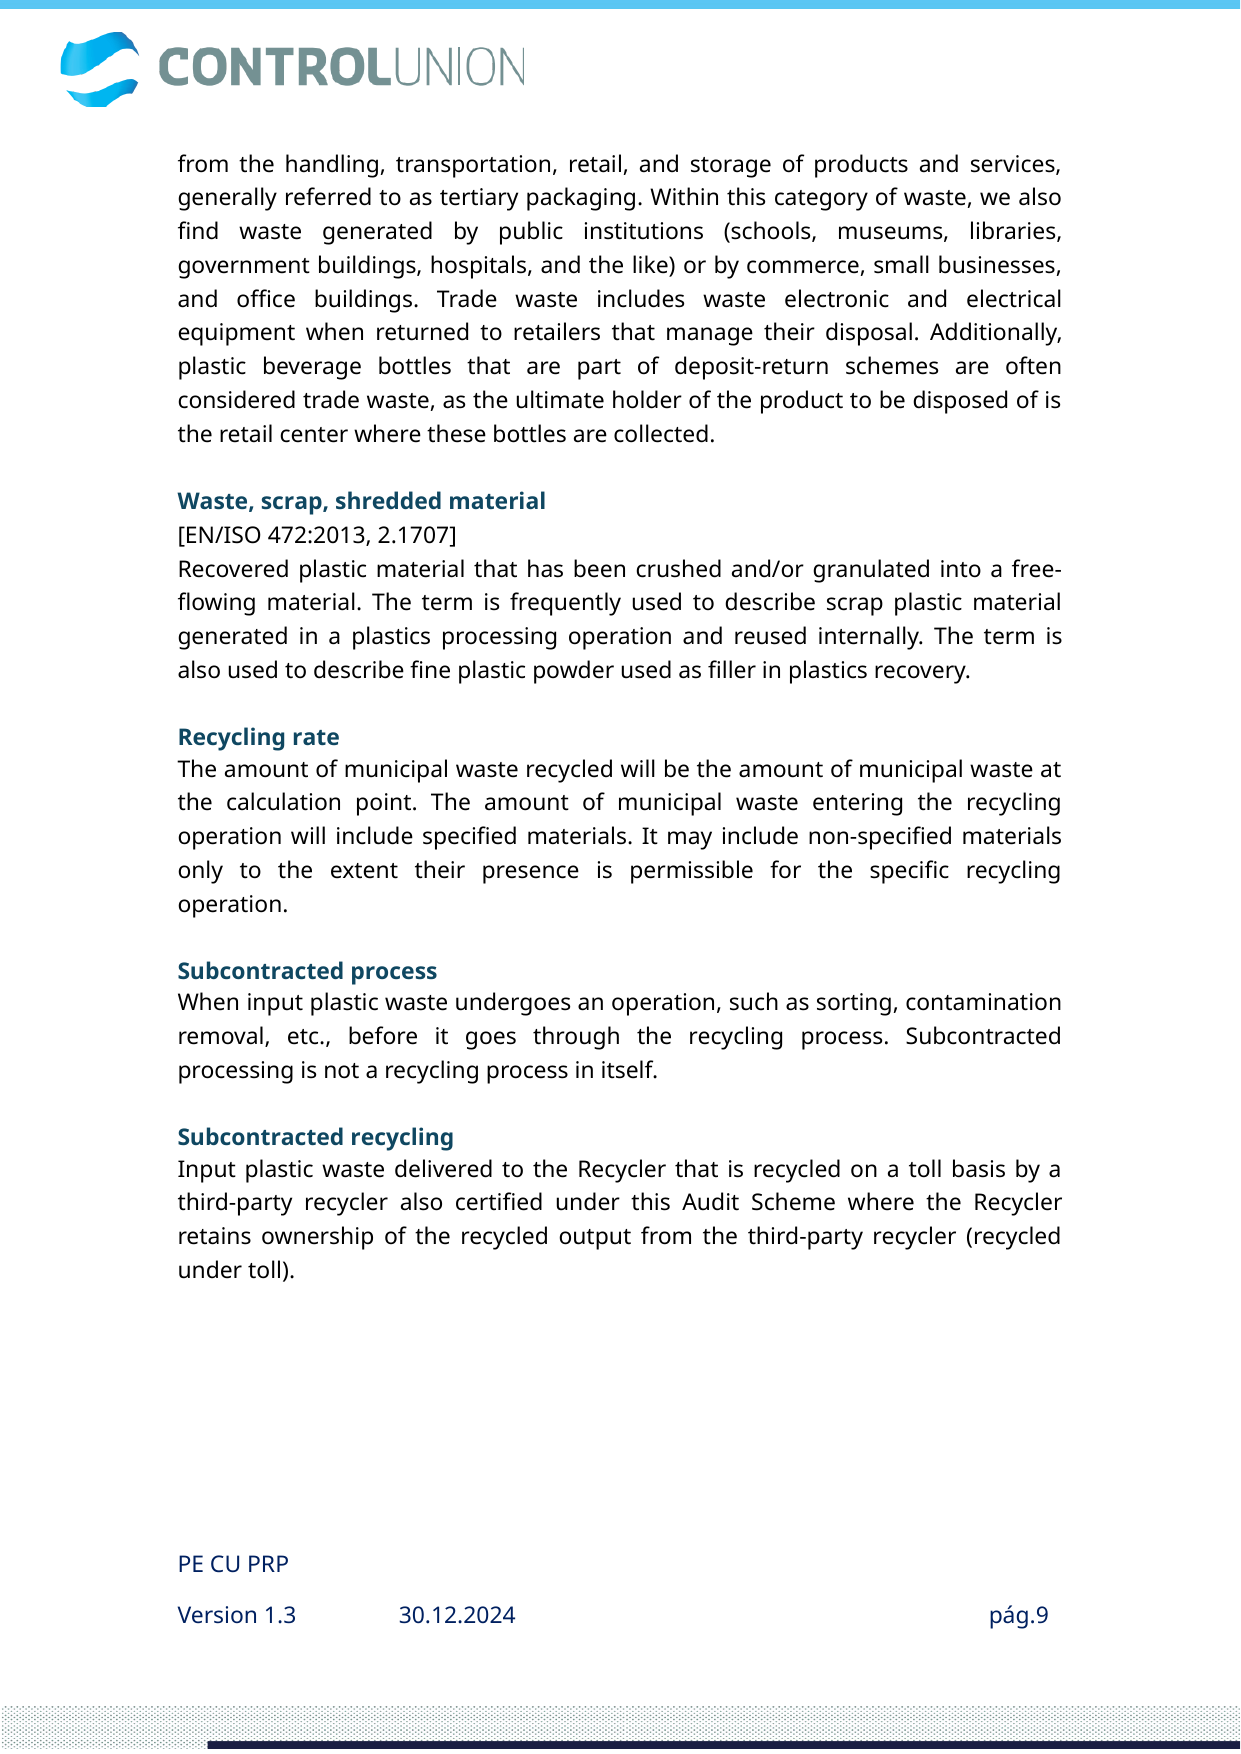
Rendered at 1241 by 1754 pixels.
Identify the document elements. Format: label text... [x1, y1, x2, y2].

text Recovered plastic material that has been crushed and/or granulated into a free-flowing material. The term is frequently used to describe scrap plastic material generated in a plastics processing operation and reused internally. The term is also used to describe fine plastic powder used as filler in plastics recovery. [177, 553, 1063, 685]
picture [0, 0, 1241, 9]
text Recycling rate [177, 721, 1063, 753]
text The amount of municipal waste recycled will be the amount of municipal waste at the calculation point. The amount of municipal waste entering the recycling operation will include specified materials. It may include non-specified materials only to the extent their presence is permissible for the specific recycling operation. [177, 753, 1063, 919]
text Subcontracted process [177, 955, 1063, 986]
picture [1, 1706, 1241, 1749]
text [EN/ISO 472:2013, 2.1707] [177, 519, 1063, 550]
text Subcontracted recycling [177, 1121, 1063, 1153]
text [177, 148, 1063, 449]
text Input plastic waste delivered to the Recycler that is recycled on a toll basis by a third-party recycler also certified under this Audit Scheme where the Recycler retains ownership of the recycled output from the third-party recycler (recycled under toll). [177, 1153, 1063, 1285]
text When input plastic waste undergoes an operation, such as sorting, contamination removal, etc., before it goes through the recycling process. Subcontracted processing is not a recycling process in itself. [177, 986, 1063, 1085]
text Waste, scrap, shredded material [177, 485, 1063, 516]
